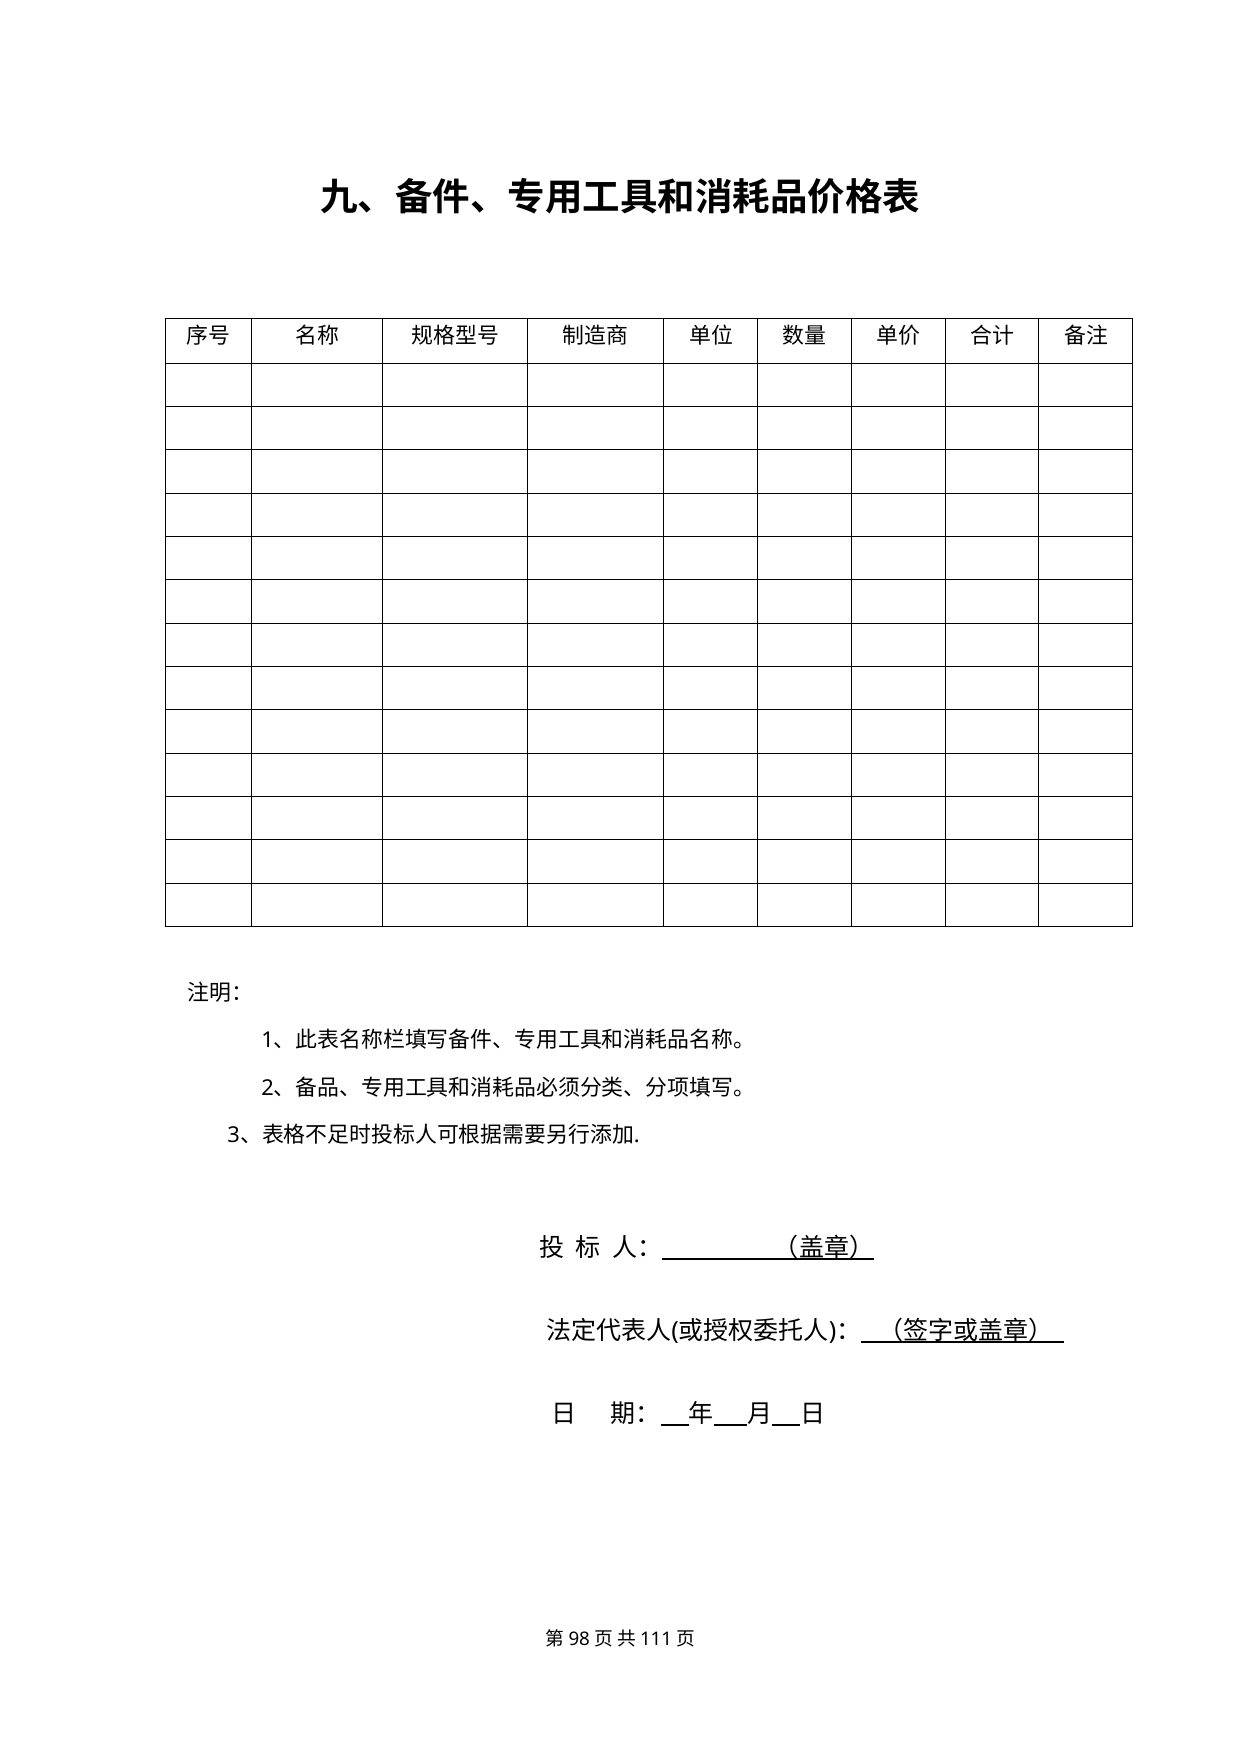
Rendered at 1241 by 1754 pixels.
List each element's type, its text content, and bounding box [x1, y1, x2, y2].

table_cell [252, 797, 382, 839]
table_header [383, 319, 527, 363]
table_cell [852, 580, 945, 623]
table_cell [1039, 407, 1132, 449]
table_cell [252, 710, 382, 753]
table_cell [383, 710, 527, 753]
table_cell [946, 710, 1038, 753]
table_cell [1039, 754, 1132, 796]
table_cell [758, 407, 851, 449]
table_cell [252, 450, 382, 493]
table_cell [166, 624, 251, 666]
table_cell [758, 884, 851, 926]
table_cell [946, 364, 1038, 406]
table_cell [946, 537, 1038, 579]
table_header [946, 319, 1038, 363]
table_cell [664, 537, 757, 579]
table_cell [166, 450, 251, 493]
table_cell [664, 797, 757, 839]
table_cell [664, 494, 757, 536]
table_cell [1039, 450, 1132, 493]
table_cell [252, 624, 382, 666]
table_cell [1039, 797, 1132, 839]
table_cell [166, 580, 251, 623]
text 日 期： 年 月 日 [187, 1379, 1053, 1444]
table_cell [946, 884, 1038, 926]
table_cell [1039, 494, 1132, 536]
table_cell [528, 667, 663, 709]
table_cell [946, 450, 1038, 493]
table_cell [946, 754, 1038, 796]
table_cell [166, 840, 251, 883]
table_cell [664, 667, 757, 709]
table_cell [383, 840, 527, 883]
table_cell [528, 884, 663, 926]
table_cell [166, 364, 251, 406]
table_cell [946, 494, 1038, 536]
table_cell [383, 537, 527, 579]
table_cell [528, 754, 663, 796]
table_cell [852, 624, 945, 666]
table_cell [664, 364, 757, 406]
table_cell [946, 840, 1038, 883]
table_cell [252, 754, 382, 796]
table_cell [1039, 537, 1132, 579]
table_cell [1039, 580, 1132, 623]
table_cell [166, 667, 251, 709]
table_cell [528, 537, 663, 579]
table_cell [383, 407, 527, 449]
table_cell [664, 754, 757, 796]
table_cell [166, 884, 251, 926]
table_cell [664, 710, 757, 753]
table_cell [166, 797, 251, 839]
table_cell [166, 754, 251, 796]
text 3、表格不足时投标人可根据需要另行添加. [187, 1117, 1053, 1150]
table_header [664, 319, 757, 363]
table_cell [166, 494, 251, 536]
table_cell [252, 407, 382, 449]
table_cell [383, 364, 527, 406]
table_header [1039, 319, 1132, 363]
text 九、备件、专用工具和消耗品价格表 [187, 162, 1053, 227]
text 2、备品、专用工具和消耗品必须分类、分项填写。 [261, 1069, 1053, 1101]
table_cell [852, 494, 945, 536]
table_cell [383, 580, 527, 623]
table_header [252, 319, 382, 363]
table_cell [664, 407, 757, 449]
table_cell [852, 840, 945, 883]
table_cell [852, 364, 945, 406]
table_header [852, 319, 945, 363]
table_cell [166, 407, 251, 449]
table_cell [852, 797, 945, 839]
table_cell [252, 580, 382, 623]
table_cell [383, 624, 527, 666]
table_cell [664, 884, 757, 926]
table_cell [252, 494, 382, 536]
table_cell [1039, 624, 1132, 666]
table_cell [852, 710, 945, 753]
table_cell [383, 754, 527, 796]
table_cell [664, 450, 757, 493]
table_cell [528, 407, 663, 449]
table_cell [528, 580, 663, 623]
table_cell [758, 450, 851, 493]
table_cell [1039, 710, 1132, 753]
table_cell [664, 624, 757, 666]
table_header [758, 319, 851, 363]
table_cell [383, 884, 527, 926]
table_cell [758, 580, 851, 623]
text 1、此表名称栏填写备件、专用工具和消耗品名称。 [261, 1022, 1053, 1054]
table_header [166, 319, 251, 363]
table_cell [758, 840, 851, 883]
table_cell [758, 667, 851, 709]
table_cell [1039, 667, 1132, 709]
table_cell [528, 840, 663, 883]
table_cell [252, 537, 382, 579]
text 投 标 人： （盖章） [187, 1213, 1053, 1278]
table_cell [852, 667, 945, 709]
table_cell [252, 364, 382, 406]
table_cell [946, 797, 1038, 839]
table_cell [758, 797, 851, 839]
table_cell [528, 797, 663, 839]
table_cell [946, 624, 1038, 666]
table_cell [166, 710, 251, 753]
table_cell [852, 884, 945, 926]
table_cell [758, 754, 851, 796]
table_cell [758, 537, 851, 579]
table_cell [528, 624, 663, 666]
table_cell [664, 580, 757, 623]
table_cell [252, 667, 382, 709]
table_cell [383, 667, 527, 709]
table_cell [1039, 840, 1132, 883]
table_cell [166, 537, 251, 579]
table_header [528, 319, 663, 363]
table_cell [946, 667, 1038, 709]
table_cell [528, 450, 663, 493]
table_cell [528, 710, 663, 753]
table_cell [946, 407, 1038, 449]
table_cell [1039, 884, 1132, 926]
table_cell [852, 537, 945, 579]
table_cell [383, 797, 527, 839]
text 法定代表人(或授权委托人)： （签字或盖章） [187, 1296, 1053, 1361]
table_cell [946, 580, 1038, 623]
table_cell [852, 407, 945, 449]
text 注明： [187, 974, 1053, 1006]
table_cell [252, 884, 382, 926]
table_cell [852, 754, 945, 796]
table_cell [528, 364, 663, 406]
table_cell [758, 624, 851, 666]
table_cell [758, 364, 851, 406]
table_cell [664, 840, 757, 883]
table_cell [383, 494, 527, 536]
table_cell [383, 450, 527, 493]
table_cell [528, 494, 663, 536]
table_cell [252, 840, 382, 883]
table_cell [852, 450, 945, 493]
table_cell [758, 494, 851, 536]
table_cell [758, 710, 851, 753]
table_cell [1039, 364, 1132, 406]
